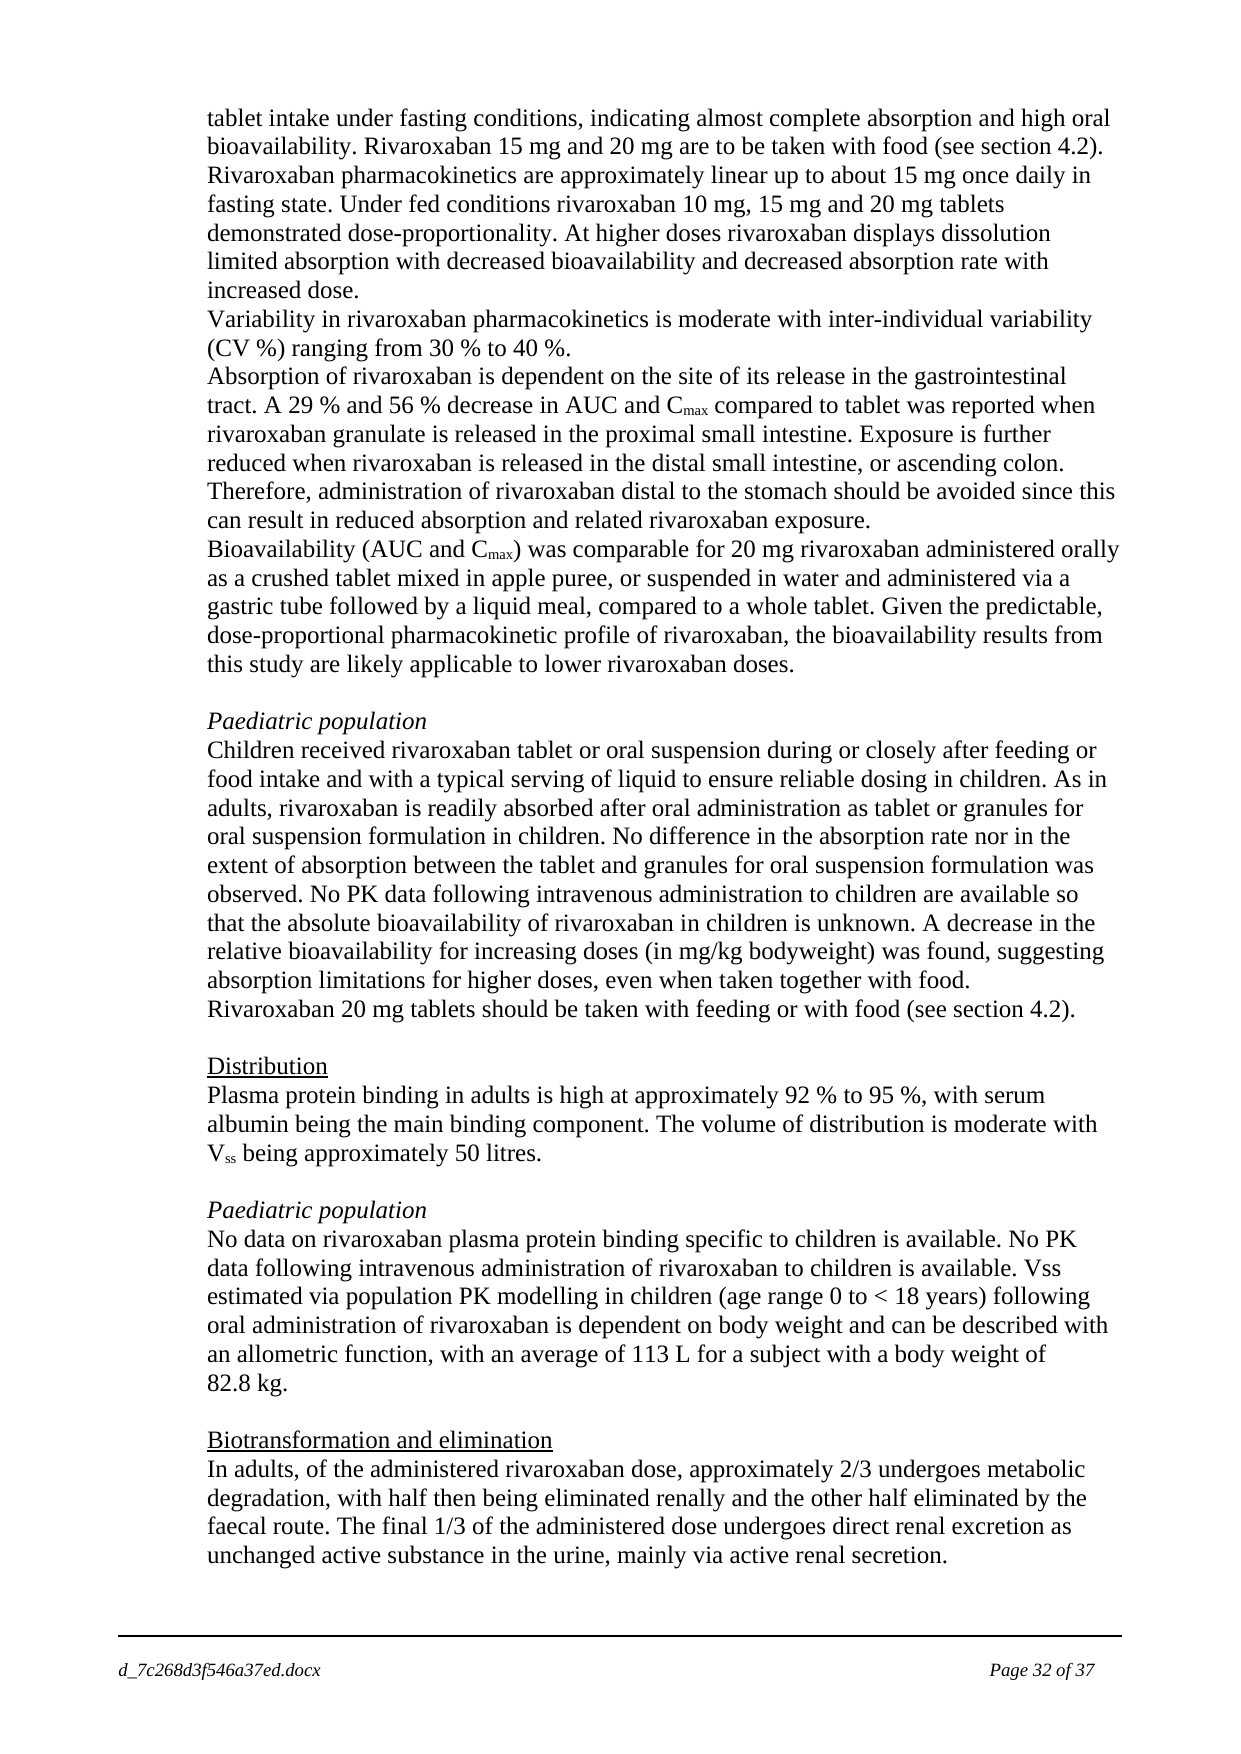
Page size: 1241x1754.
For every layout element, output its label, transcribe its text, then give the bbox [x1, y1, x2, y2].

text Plasma protein binding in adults is high at approximately 92 % to 95 %, with serum albumin being the main binding component. The volume of distribution is moderate with Vss being approximately 50 litres. [207, 1080, 1122, 1166]
text Distribution [207, 1051, 1122, 1080]
text Paediatric population [207, 706, 1122, 735]
text Bioavailability (AUC and Cmax) was comparable for 20 mg rivaroxaban administered orally as a crushed tablet mixed in apple puree, or suspended in water and administered via a gastric tube followed by a liquid meal, compared to a whole tablet. Given the predictable, dose-proportional pharmacokinetic profile of rivaroxaban, the bioavailability results from this study are likely applicable to lower rivaroxaban doses. [207, 534, 1122, 678]
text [207, 103, 1122, 160]
text Paediatric population [207, 1195, 1122, 1224]
text Biotransformation and elimination [207, 1425, 1122, 1454]
text Rivaroxaban pharmacokinetics are approximately linear up to about 15 mg once daily in fasting state. Under fed conditions rivaroxaban 10 mg, 15 mg and 20 mg tablets demonstrated dose-proportionality. At higher doses rivaroxaban displays dissolution limited absorption with decreased bioavailability and decreased absorption rate with increased dose. [207, 160, 1122, 304]
text Absorption of rivaroxaban is dependent on the site of its release in the gastrointestinal tract. A 29 % and 56 % decrease in AUC and Cmax compared to tablet was reported when rivaroxaban granulate is released in the proximal small intestine. Exposure is further reduced when rivaroxaban is released in the distal small intestine, or ascending colon. Therefore, administration of rivaroxaban distal to the stomach should be avoided since this can result in reduced absorption and related rivaroxaban exposure. [207, 361, 1122, 534]
text Rivaroxaban 20 mg tablets should be taken with feeding or with food (see section 4.2). [207, 994, 1122, 1023]
text Variability in rivaroxaban pharmacokinetics is moderate with inter-individual variability (CV %) ranging from 30 % to 40 %. [207, 304, 1122, 361]
text In adults, of the administered rivaroxaban dose, approximately 2/3 undergoes metabolic degradation, with half then being eliminated renally and the other half eliminated by the faecal route. The final 1/3 of the administered dose undergoes direct renal excretion as unchanged active substance in the urine, mainly via active renal secretion. [207, 1454, 1122, 1569]
text No data on rivaroxaban plasma protein binding specific to children is available. No PK data following intravenous administration of rivaroxaban to children is available. Vss estimated via population PK modelling in children (age range 0 to < 18 years) following oral administration of rivaroxaban is dependent on body weight and can be described with an allometric function, with an average of 113 L for a subject with a body weight of 82.8 kg. [207, 1224, 1122, 1396]
text Children received rivaroxaban tablet or oral suspension during or closely after feeding or food intake and with a typical serving of liquid to ensure reliable dosing in children. As in adults, rivaroxaban is readily absorbed after oral administration as tablet or granules for oral suspension formulation in children. No difference in the absorption rate nor in the extent of absorption between the tablet and granules for oral suspension formulation was observed. No PK data following intravenous administration to children are available so that the absolute bioavailability of rivaroxaban in children is unknown. A decrease in the relative bioavailability for increasing doses (in mg/kg bodyweight) was found, suggesting absorption limitations for higher doses, even when taken together with food. [207, 735, 1122, 994]
